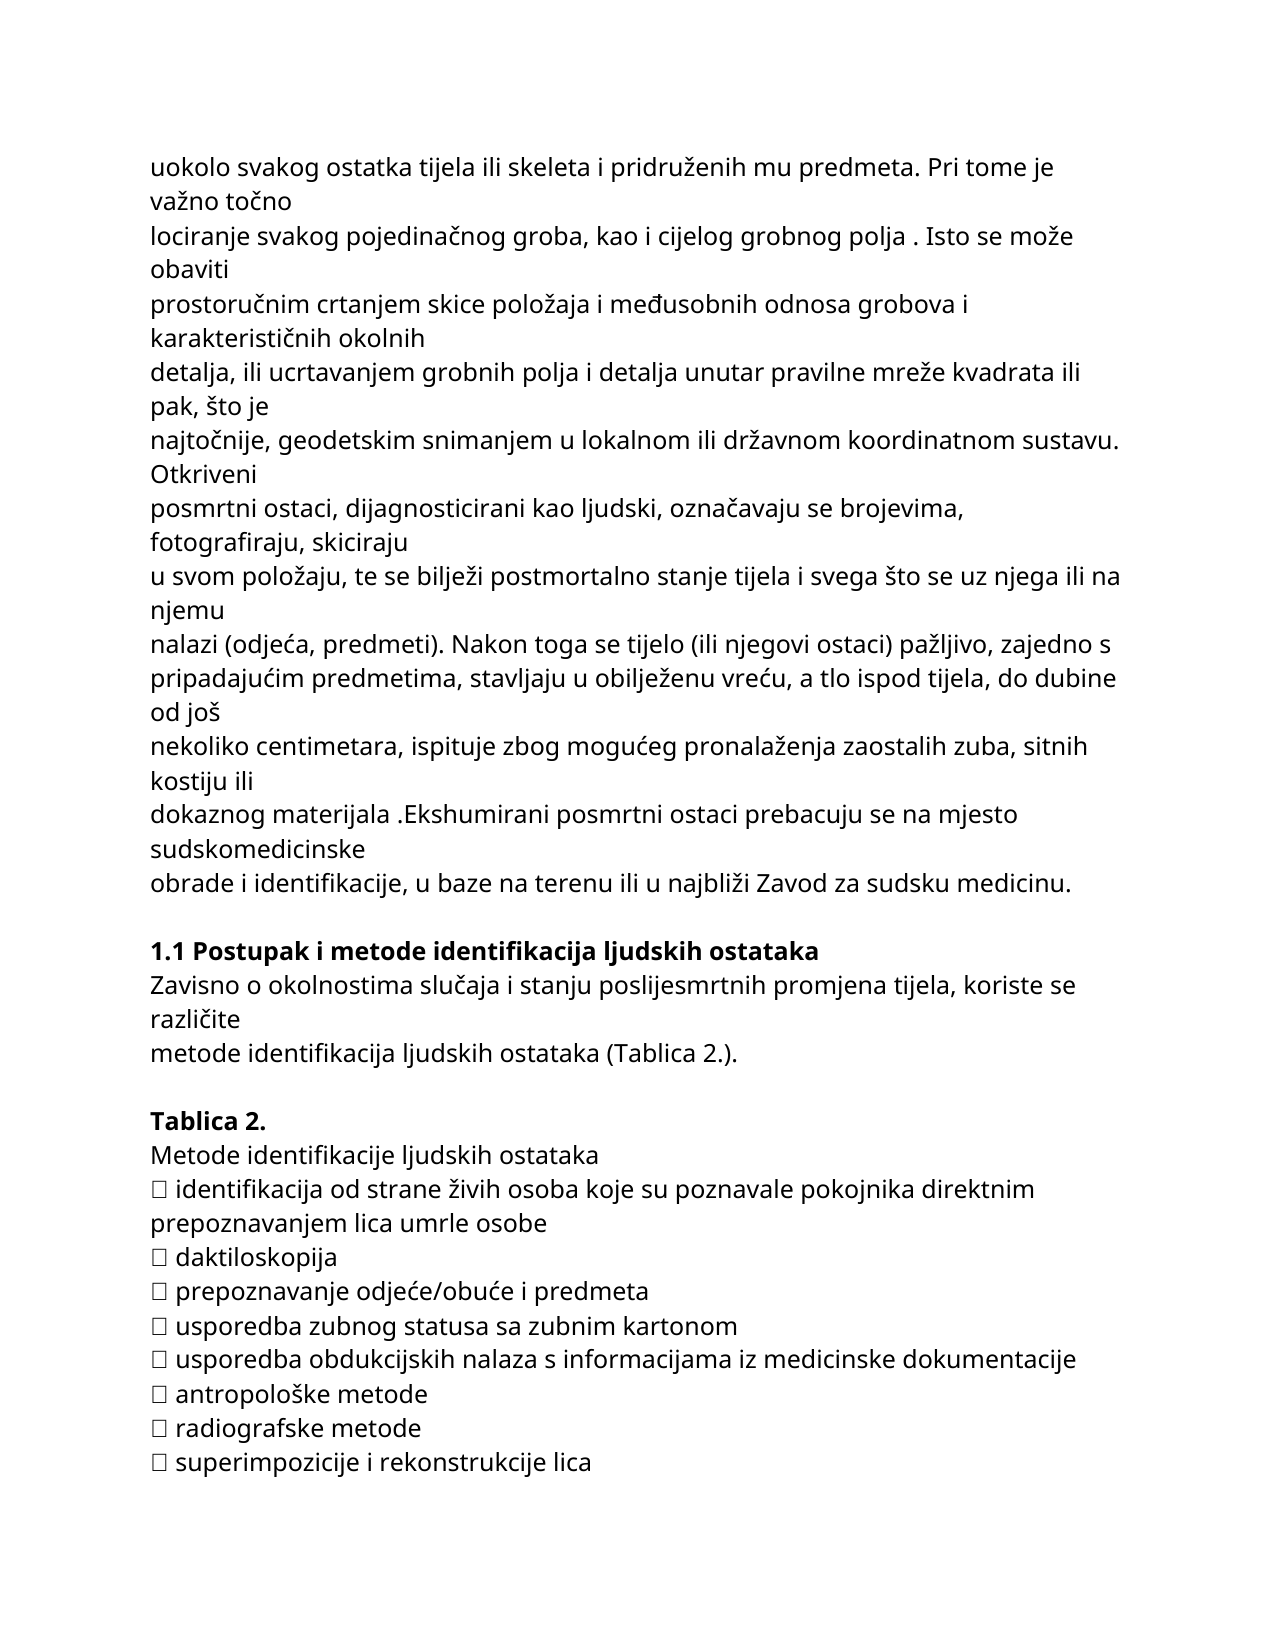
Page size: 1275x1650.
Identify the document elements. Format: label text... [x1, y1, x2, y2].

text detalja, ili ucrtavanjem grobnih polja i detalja unutar pravilne mreže kvadrata ili pak, što je [150, 354, 1125, 422]
text prostoručnim crtanjem skice položaja i međusobnih odnosa grobova i karakterističnih okolnih [150, 286, 1125, 354]
text 􀂾 superimpozicije i rekonstrukcije lica [150, 1444, 1125, 1478]
text Zavisno o okolnostima slučaja i stanju poslijesmrtnih promjena tijela, koriste se različite [150, 967, 1125, 1036]
text u svom položaju, te se bilježi postmortalno stanje tijela i svega što se uz njega ili na njemu [150, 559, 1125, 627]
text 􀂾 usporedba zubnog statusa sa zubnim kartonom [150, 1308, 1125, 1342]
text Tablica 2. [150, 1104, 1125, 1138]
text pripadajućim predmetima, stavljaju u obilježenu vreću, a tlo ispod tijela, do dubine od još [150, 661, 1125, 729]
text 􀂾 usporedba obdukcijskih nalaza s informacijama iz medicinske dokumentacije [150, 1342, 1125, 1376]
text najtočnije, geodetskim snimanjem u lokalnom ili državnom koordinatnom sustavu. Otkriveni [150, 422, 1125, 491]
text 􀂾 antropološke metode [150, 1376, 1125, 1410]
text posmrtni ostaci, dijagnosticirani kao ljudski, označavaju se brojevima, fotografiraju, skiciraju [150, 491, 1125, 559]
text obrade i identifikacije, u baze na terenu ili u najbliži Zavod za sudsku medicinu. [150, 865, 1125, 899]
text dokaznog materijala .Ekshumirani posmrtni ostaci prebacuju se na mjesto sudskomedicinske [150, 797, 1125, 865]
text Metode identifikacije ljudskih ostataka [150, 1138, 1125, 1172]
text uokolo svakog ostatka tijela ili skeleta i pridruženih mu predmeta. Pri tome je važno točno [150, 150, 1125, 218]
text 􀂾 radiografske metode [150, 1410, 1125, 1444]
text lociranje svakog pojedinačnog groba, kao i cijelog grobnog polja . Isto se može obaviti [150, 218, 1125, 286]
text metode identifikacija ljudskih ostataka (Tablica 2.). [150, 1036, 1125, 1070]
text nekoliko centimetara, ispituje zbog mogućeg pronalaženja zaostalih zuba, sitnih kostiju ili [150, 729, 1125, 797]
text nalazi (odjeća, predmeti). Nakon toga se tijelo (ili njegovi ostaci) pažljivo, zajedno s [150, 627, 1125, 661]
text 1.1 Postupak i metode identifikacija ljudskih ostataka [150, 933, 1125, 967]
text 􀂾 daktiloskopija [150, 1240, 1125, 1274]
text 􀂾 identifikacija od strane živih osoba koje su poznavale pokojnika direktnim [150, 1172, 1125, 1206]
text prepoznavanjem lica umrle osobe [150, 1206, 1125, 1240]
text 􀂾 prepoznavanje odjeće/obuće i predmeta [150, 1274, 1125, 1308]
